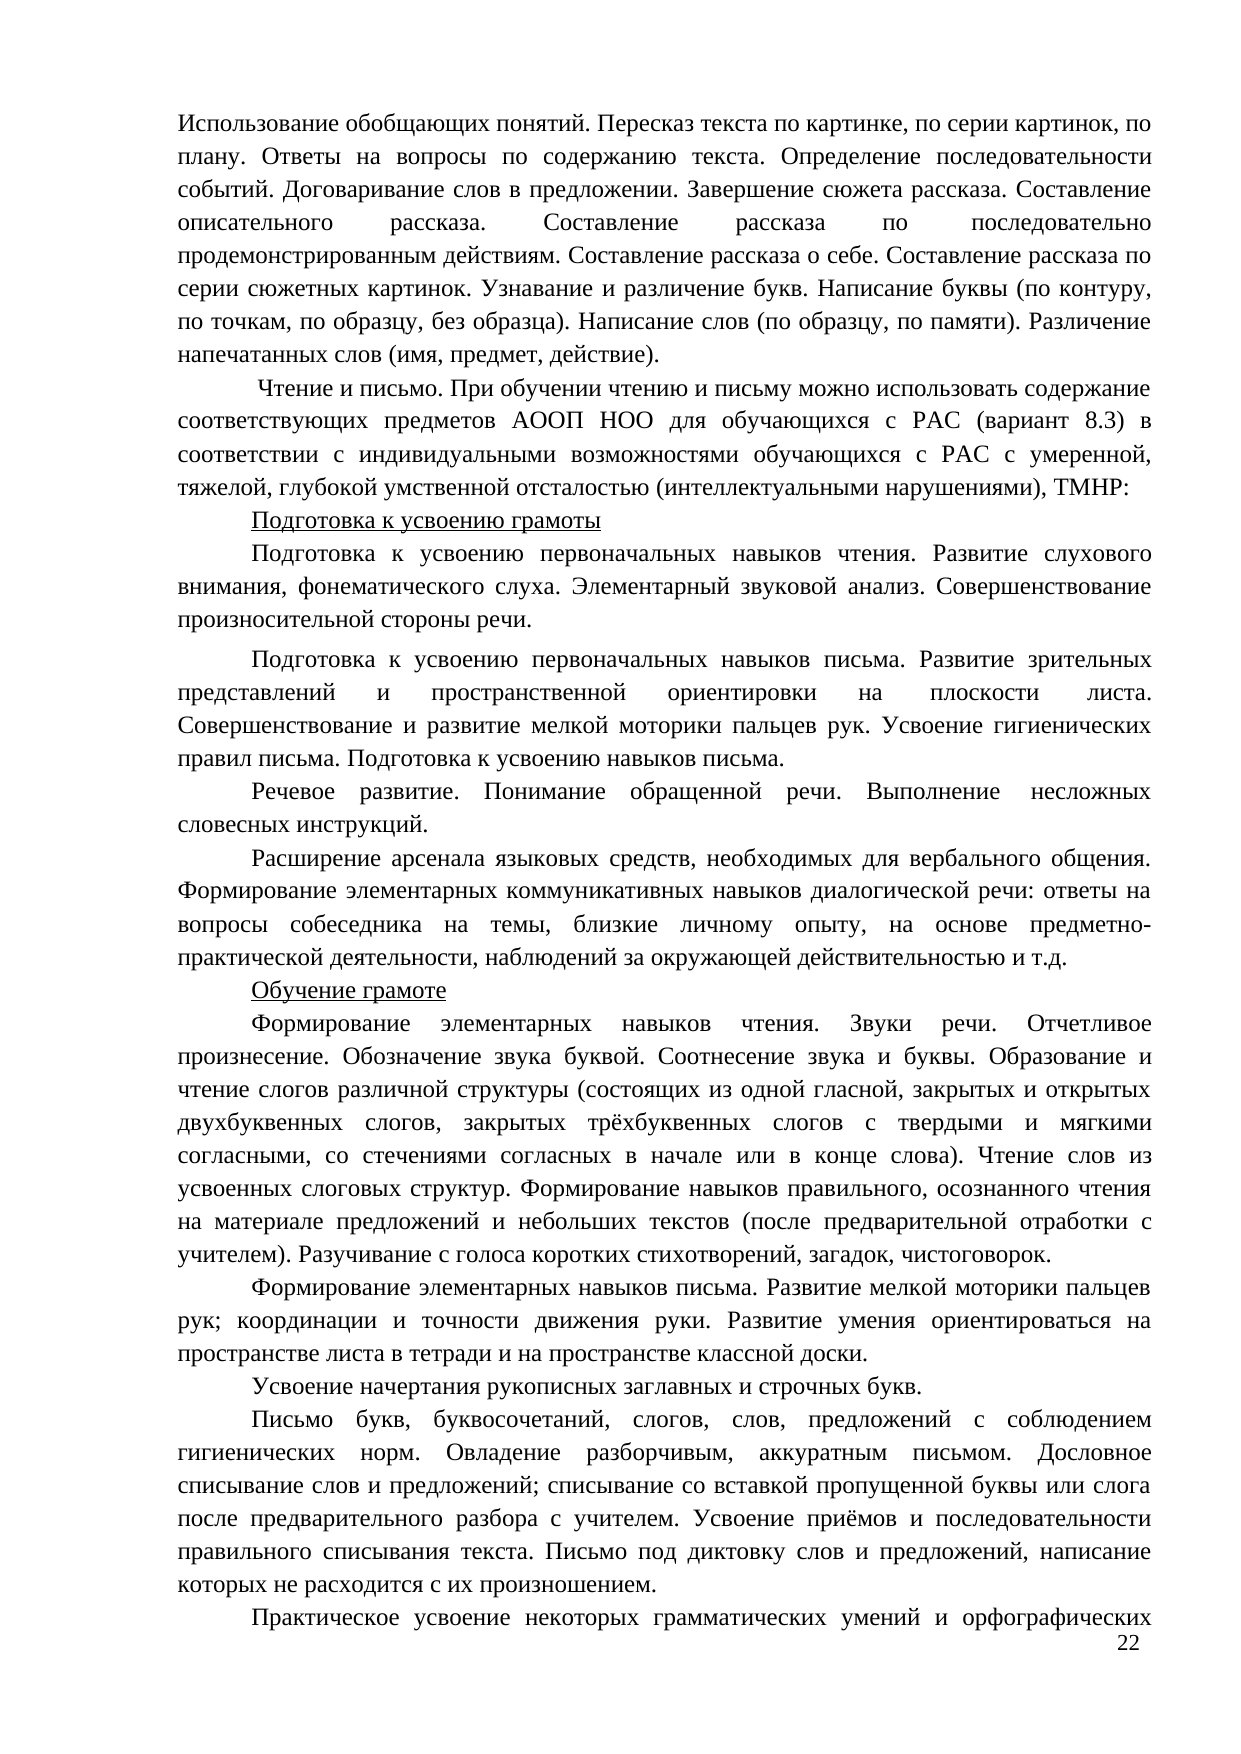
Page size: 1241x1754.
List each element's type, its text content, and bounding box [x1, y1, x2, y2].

text Формирование элементарных навыков чтения. Звуки речи. Отчетливое произнесение. Обозначение звука буквой. Соотнесение звука и буквы. Образование и чтение слогов различной структуры (состоящих из одной гласной, закрытых и открытых двухбуквенных слогов, закрытых трёхбуквенных слогов с твердыми и мягкими согласными, со стечениями согласных в начале или в конце слова). Чтение слов из усвоенных слоговых структур. Формирование навыков правильного, осознанного чтения на материале предложений и небольших текстов (после предварительной отработки с учителем). Разучивание с голоса коротких стихотворений, загадок, чистоговорок. [177, 1008, 1152, 1268]
text Подготовка к усвоению первоначальных навыков чтения. Развитие слухового внимания, фонематического слуха. Элементарный звуковой анализ. Совершенствование произносительной стороны речи. [177, 538, 1152, 632]
text Письмо букв, буквосочетаний, слогов, слов, предложений с соблюдением гигиенических норм. Овладение разборчивым, аккуратным письмом. Дословное списывание слов и предложений; списывание со вставкой пропущенной буквы или слога после предварительного разбора с учителем. Усвоение приёмов и последовательности правильного списывания текста. Письмо под диктовку слов и предложений, написание которых не расходится с их произношением. [177, 1404, 1152, 1598]
text Обучение грамоте [251, 975, 1176, 1003]
text Расширение арсенала языковых средств, необходимых для вербального общения. Формирование элементарных коммуникативных навыков диалогической речи: ответы на вопросы собеседника на темы, близкие личному опыту, на основе предметно- практической деятельности, наблюдений за окружающей действительностью и т.д. [177, 843, 1152, 970]
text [177, 1602, 1152, 1631]
text Подготовка к усвоению первоначальных навыков письма. Развитие зрительных представлений и пространственной ориентировки на плоскости листа. Совершенствование и развитие мелкой моторики пальцев рук. Усвоение гигиенических правил письма. Подготовка к усвоению навыков письма. [177, 644, 1152, 772]
text Речевое развитие. Понимание обращенной речи. Выполнение несложных словесных инструкций. [177, 776, 1151, 838]
text Чтение и письмо. При обучении чтению и письму можно использовать содержание соответствующих предметов АООП НОО для обучающихся с РАС (вариант 8.3) в соответствии с индивидуальными возможностями обучающихся с РАС с умеренной, тяжелой, глубокой умственной отсталостью (интеллектуальными нарушениями), ТМНР: [177, 373, 1152, 500]
text Формирование элементарных навыков письма. Развитие мелкой моторики пальцев рук; координации и точности движения руки. Развитие умения ориентироваться на пространстве листа в тетради и на пространстве классной доски. [177, 1272, 1152, 1367]
text Подготовка к усвоению грамоты [251, 505, 1176, 533]
text Усвоение начертания рукописных заглавных и строчных букв. [251, 1371, 1176, 1400]
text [177, 108, 1152, 368]
